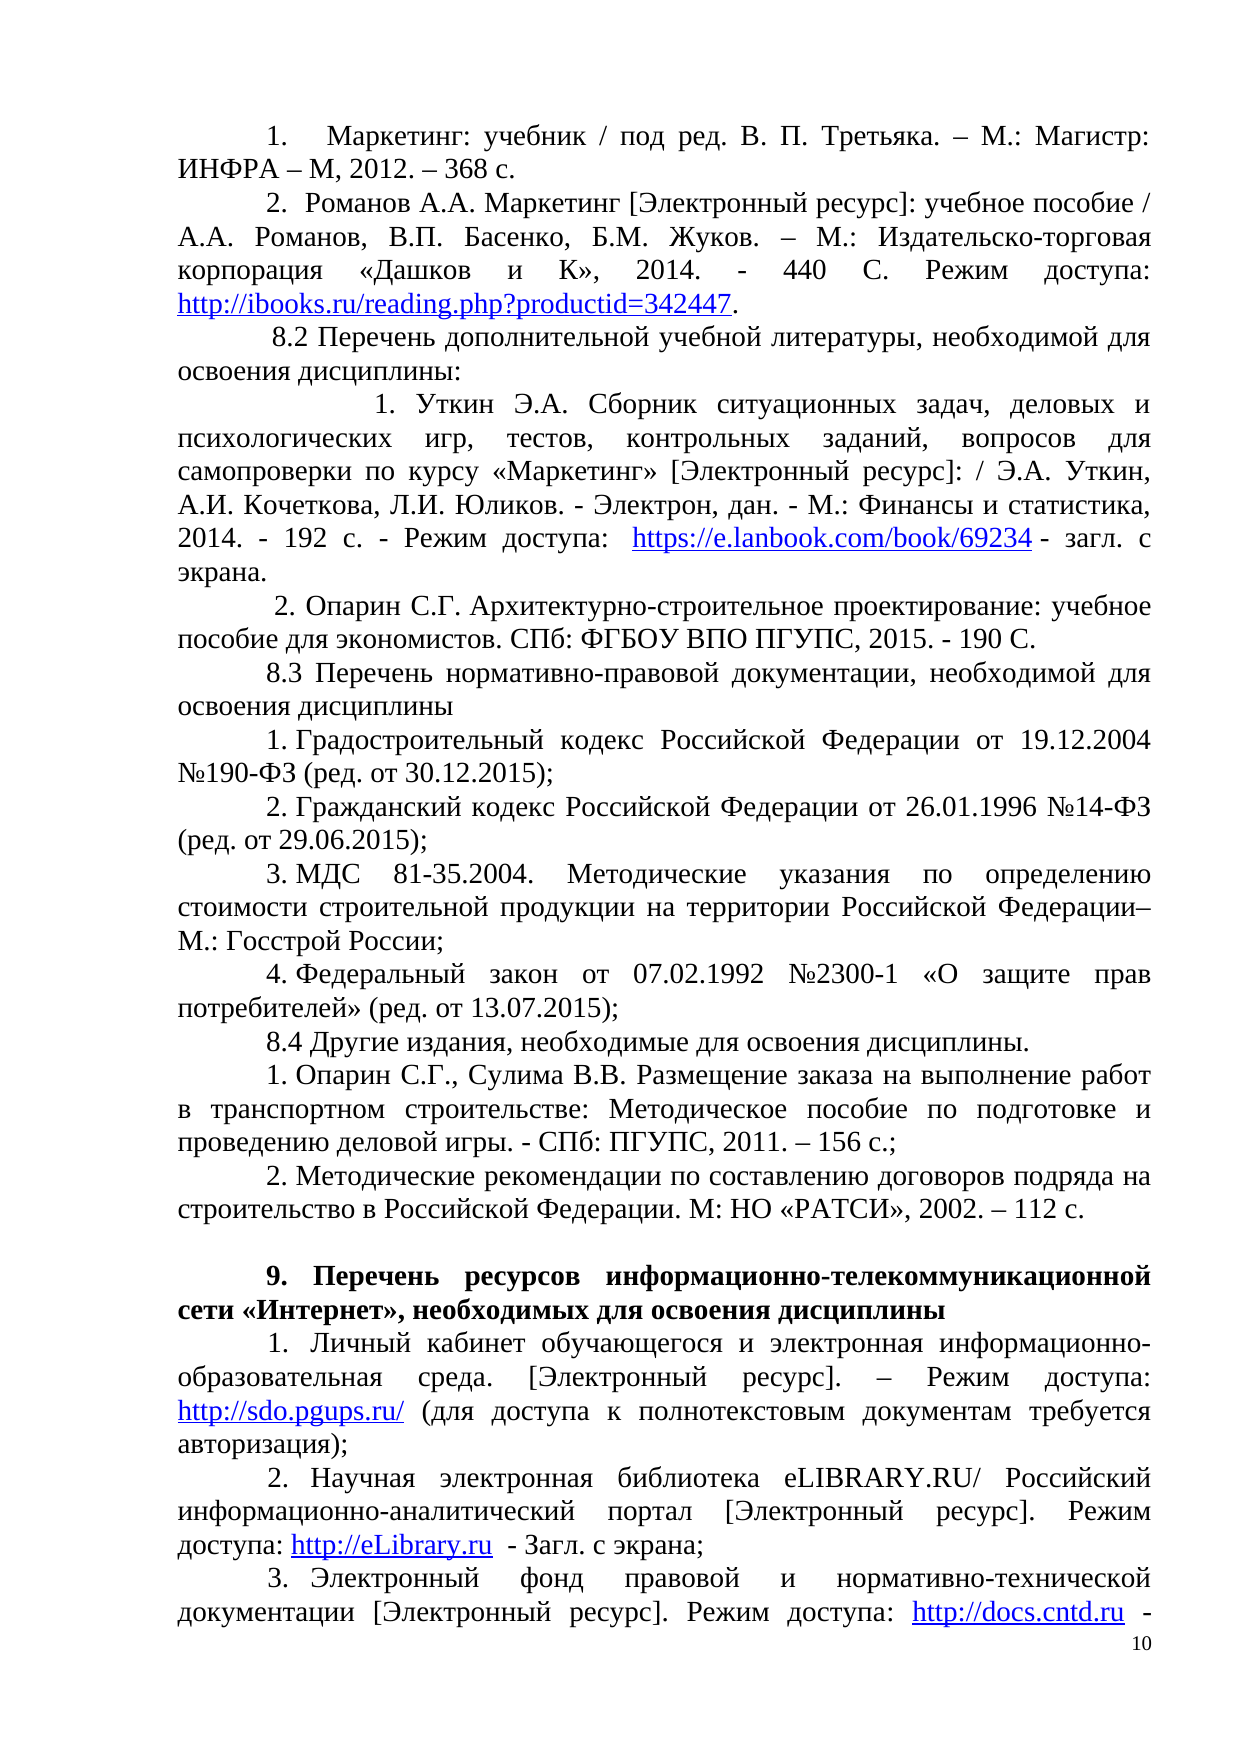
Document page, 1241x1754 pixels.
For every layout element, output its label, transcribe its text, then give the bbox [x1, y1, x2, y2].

text 1. Уткин Э.А. Сборник ситуационных задач, деловых и психологических игр, тестов, контрольных заданий, вопросов для самопроверки по курсу «Маркетинг» [Электронный ресурс]: / Э.А. Уткин, А.И. Кочеткова, Л.И. Юликов. - Электрон, дан. - М.: Финансы и статистика, 2014. - 192 с. - Режим доступа: https://e.lanbook.com/book/69234 - загл. с экрана. [177, 386, 1152, 588]
text 8.4 Другие издания, необходимые для освоения дисциплины. [266, 1024, 1152, 1057]
list Гражданский кодекс Российской Федерации от 26.01.1996 №14-ФЗ (ред. от 29.06.2015); [177, 789, 1152, 856]
list Научная электронная библиотека eLIBRARY.RU/ Российский информационно-аналитический портал [Электронный ресурс]. Режим доступа: http://eLibrary.ru - Загл. с экрана; [177, 1460, 1152, 1560]
list Федеральный закон от 07.02.1992 №2300-1 «О защите прав потребителей» (ред. от 13.07.2015); [177, 957, 1152, 1024]
text 9. Перечень ресурсов информационно-телекоммуникационной сети «Интернет», необходимых для освоения дисциплины [177, 1258, 1152, 1326]
list Методические рекомендации по составлению договоров подряда на строительство в Российской Федерации. М: НО «РАТСИ», 2002. – 112 с. [177, 1158, 1152, 1225]
list Градостроительный кодекс Российской Федерации от 19.12.2004 №190-ФЗ (ред. от 30.12.2015); [177, 722, 1152, 789]
list Личный кабинет обучающегося и электронная информационно-образовательная среда. [Электронный ресурс]. – Режим доступа: http://sdo.pgups.ru/ (для доступа к полнотекстовым документам требуется авторизация); [177, 1326, 1152, 1460]
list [177, 1560, 1152, 1627]
list МДС 81-35.2004. Методические указания по определению стоимости строительной продукции на территории Российской Федерации–М.: Госстрой России; [177, 856, 1152, 957]
text 1. Маркетинг: учебник / под ред. В. П. Третьяка. – М.: Магистр: ИНФРА – М, 2012. – 368 с. [177, 118, 1152, 185]
text 8.2 Перечень дополнительной учебной литературы, необходимой для освоения дисциплины: [177, 319, 1152, 386]
text 8.3 Перечень нормативно-правовой документации, необходимой для освоения дисциплины [177, 655, 1152, 722]
text 2. Опарин С.Г. Архитектурно-строительное проектирование: учебное пособие для экономистов. СПб: ФГБОУ ВПО ПГУПС, 2015. - 190 С. [177, 588, 1152, 655]
list Опарин С.Г., Сулима В.В. Размещение заказа на выполнение работ в транспортном строительстве: Методическое пособие по подготовке и проведению деловой игры. - СПб: ПГУПС, 2011. – 156 с.; [177, 1057, 1152, 1158]
text 2. Романов А.А. Маркетинг [Электронный ресурс]: учебное пособие / А.А. Романов, В.П. Басенко, Б.М. Жуков. – М.: Издательско-торговая корпорация «Дашков и К», 2014. - 440 С. Режим доступа: http://ibooks.ru/reading.php?productid=342447. [177, 185, 1152, 319]
